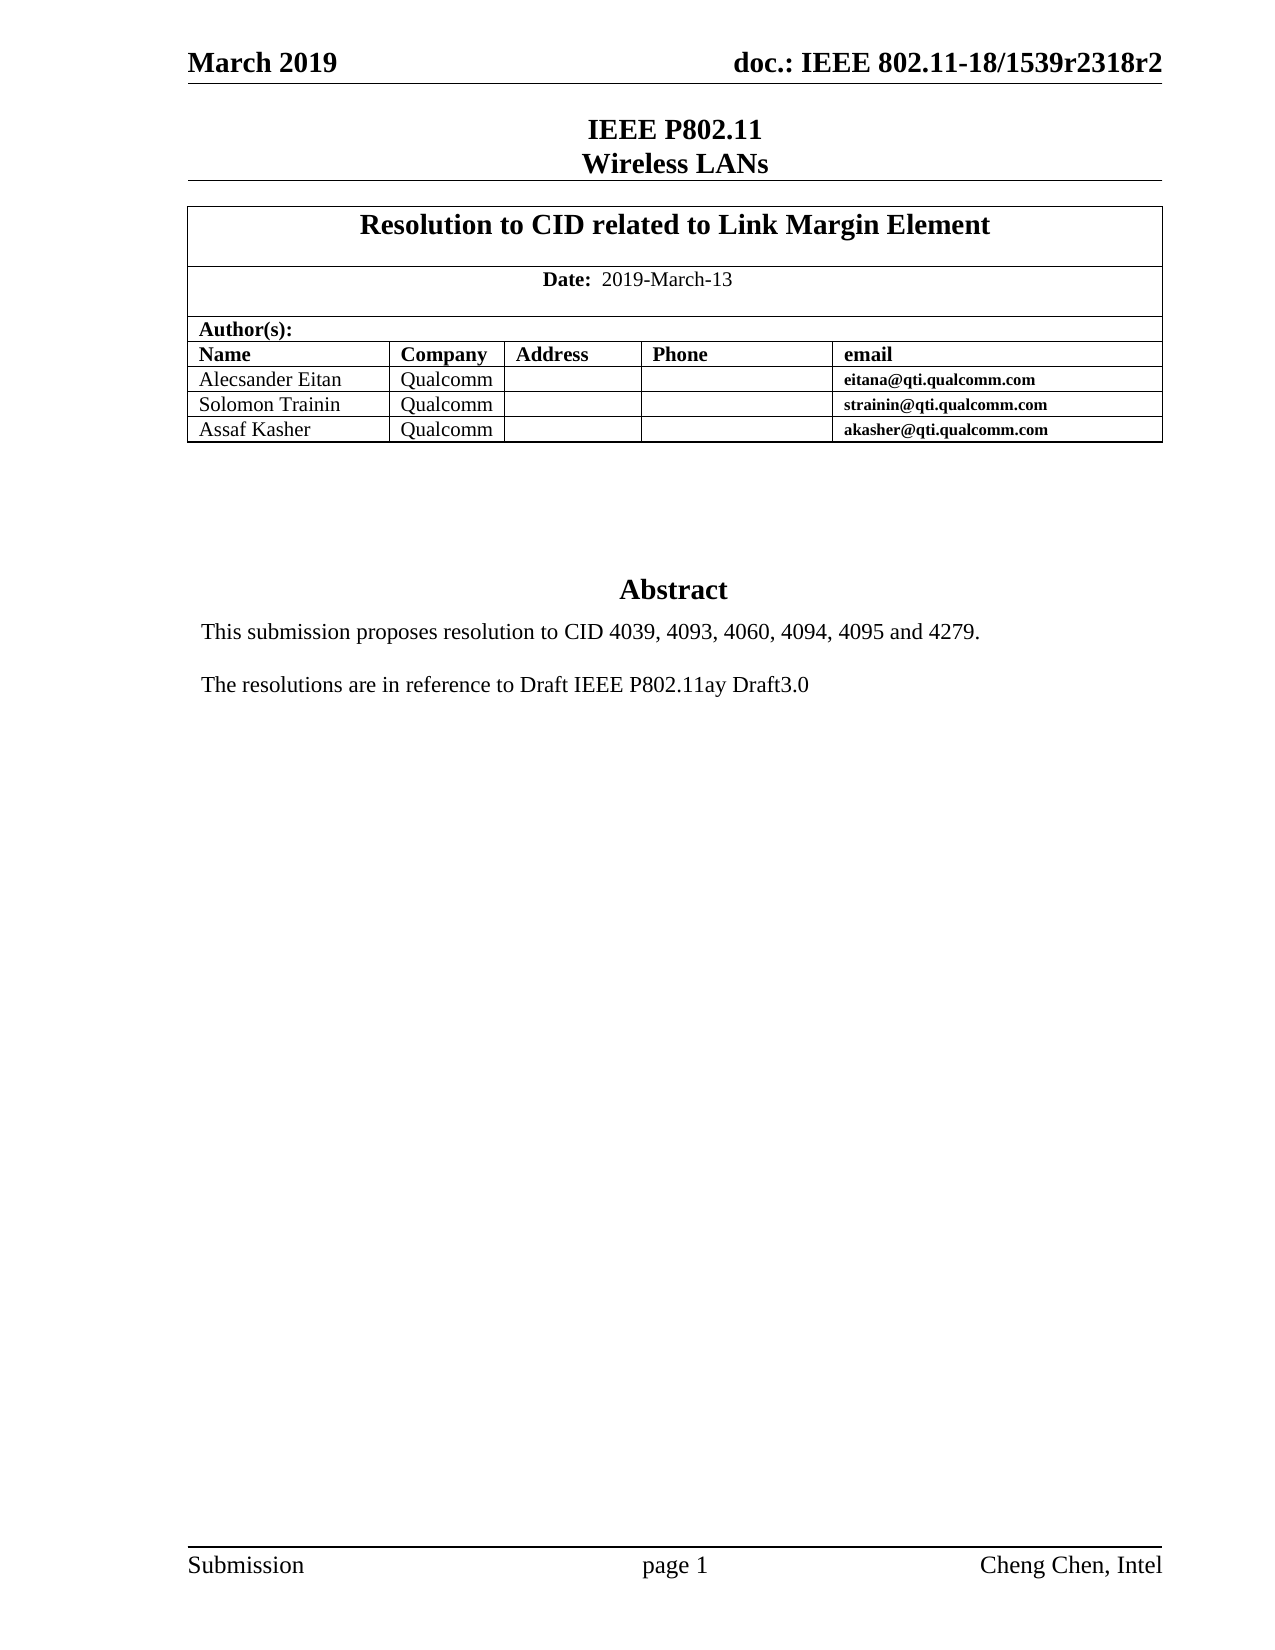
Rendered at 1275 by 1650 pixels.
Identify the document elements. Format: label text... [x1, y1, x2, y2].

table_cell email [833, 342, 1162, 366]
table_cell Solomon Trainin [188, 392, 389, 416]
text IEEE P802.11 Wireless LANs [187, 112, 1162, 181]
table_cell Phone [642, 342, 832, 366]
table_cell Author(s): [188, 317, 1162, 341]
table_cell Qualcomm [390, 392, 504, 416]
table_cell [642, 417, 832, 441]
table_cell Qualcomm [390, 417, 504, 441]
table_cell [505, 367, 641, 391]
table_cell Qualcomm [390, 367, 504, 391]
table_header Resolution to CID related to Link Margin Element [188, 207, 1162, 266]
table_cell Address [505, 342, 641, 366]
table_cell Assaf Kasher [188, 417, 389, 441]
table_cell Date: 2019-March-13 [188, 267, 1162, 316]
table_cell [642, 392, 832, 416]
table_cell akasher@qti.qualcomm.com [833, 417, 1162, 441]
table_cell [642, 367, 832, 391]
table_cell eitana@qti.qualcomm.com [833, 367, 1162, 391]
table_cell Company [390, 342, 504, 366]
table_cell [505, 417, 641, 441]
table_cell Name [188, 342, 389, 366]
table_cell [505, 392, 641, 416]
table_cell Alecsander Eitan [188, 367, 389, 391]
table_cell strainin@qti.qualcomm.com [833, 392, 1162, 416]
